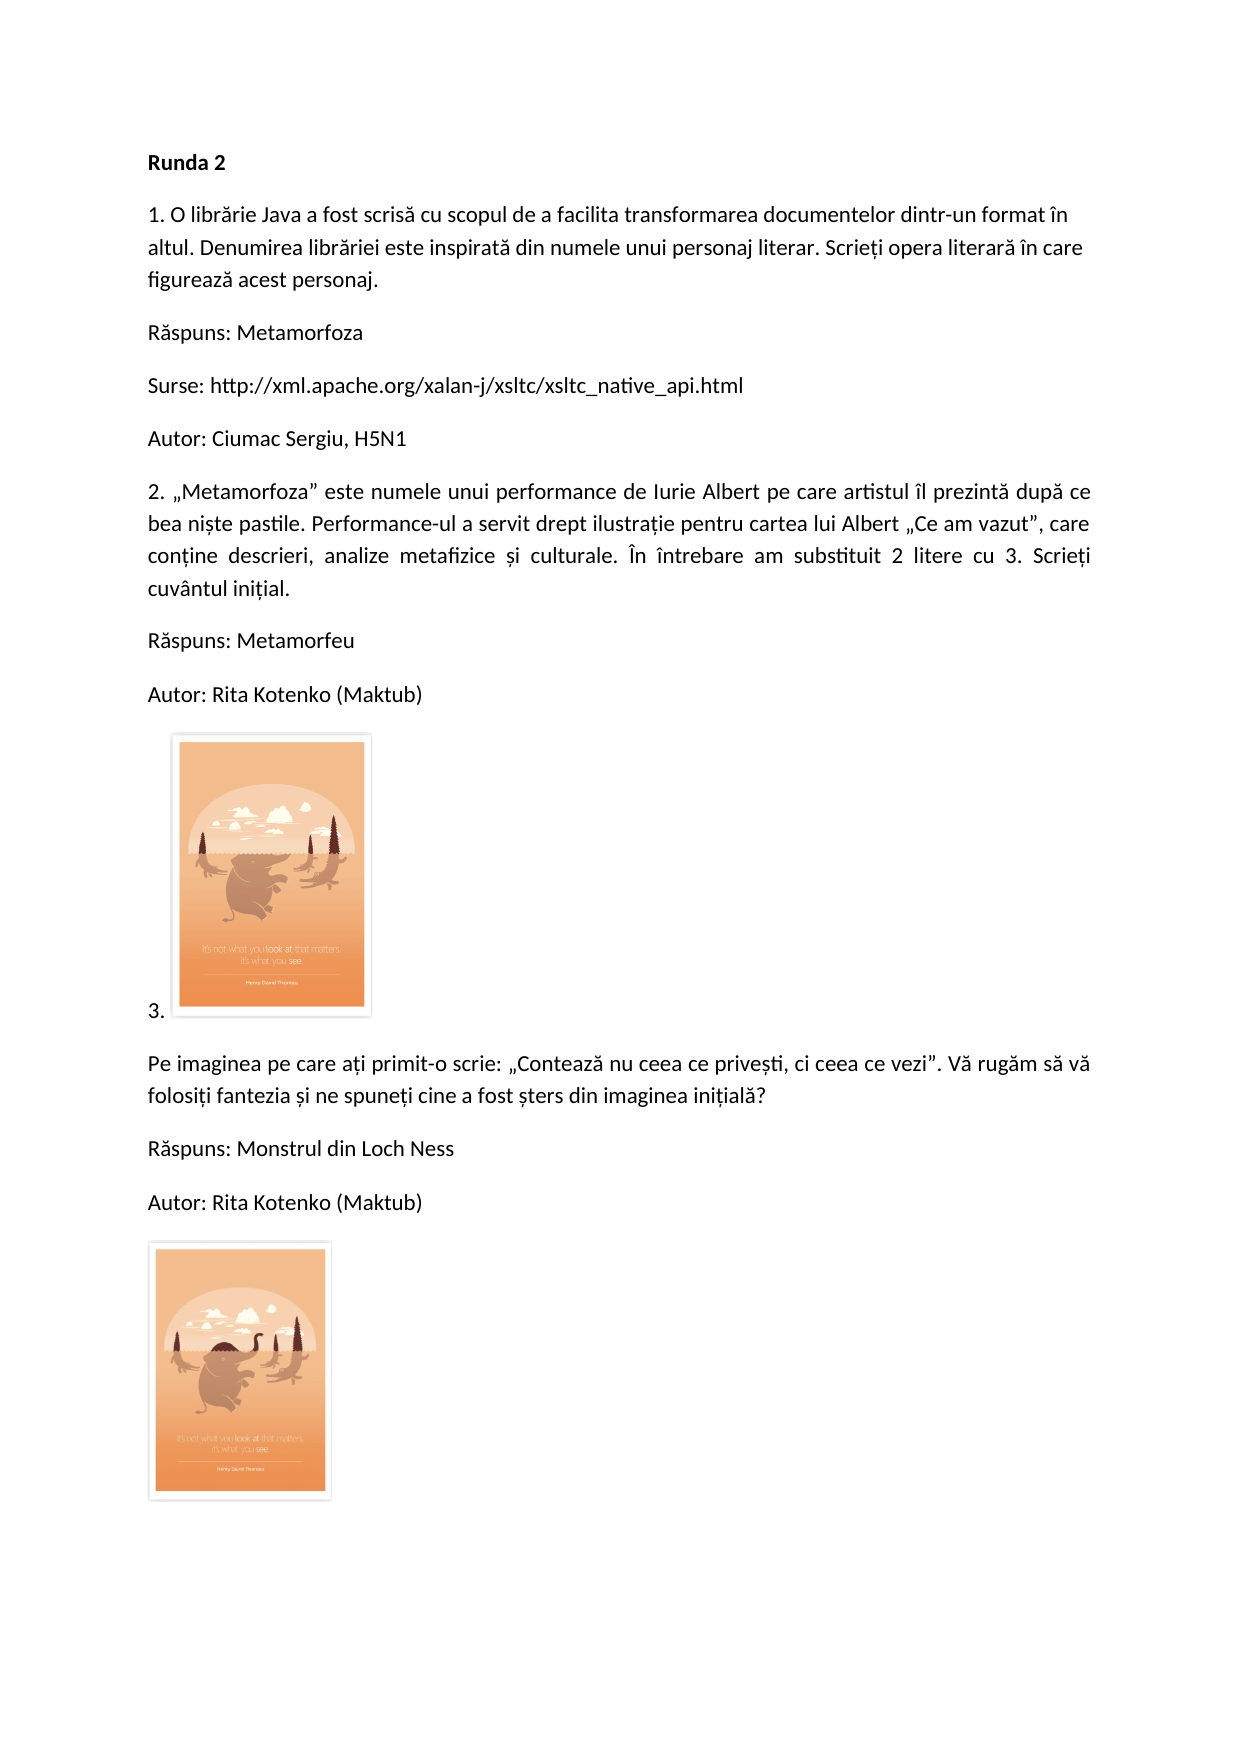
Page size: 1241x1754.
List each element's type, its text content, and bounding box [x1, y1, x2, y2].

text 3. [148, 733, 1093, 1024]
text Răspuns: Monstrul din Loch Ness [148, 1134, 1093, 1163]
text Runda 2 [148, 148, 1093, 176]
text Răspuns: Metamorfoza [148, 318, 1093, 346]
text Autor: Rita Kotenko (Maktub) [148, 680, 1093, 708]
text Surse: http://xml.apache.org/xalan-j/xsltc/xsltc_native_api.html [148, 371, 1093, 399]
text Autor: Ciumac Sergiu, H5N1 [148, 424, 1093, 452]
text Autor: Rita Kotenko (Maktub) [148, 1188, 1093, 1216]
picture [147, 1240, 333, 1502]
text 1. O librărie Java a fost scrisă cu scopul de a facilita transformarea documentelor dintr-un format în altul. Denumirea librăriei este inspirată din numele unui personaj literar. Scrieți opera literară în care figurează acest personaj. [148, 201, 1093, 293]
text 2. „Metamorfoza” este numele unui performance de Iurie Albert pe care artistul îl prezintă după ce bea niște pastile. Performance-ul a servit drept ilustrație pentru cartea lui Albert „Ce am vazut”, care conține descrieri, analize metafizice și culturale. În întrebare am substituit 2 litere cu 3. Scrieți cuvântul inițial. [148, 477, 1093, 602]
text Pe imaginea pe care ați primit-o scrie: „Contează nu ceea ce privești, ci ceea ce vezi”. Vă rugăm să vă folosiți fantezia și ne spuneți cine a fost șters din imaginea inițială? [148, 1049, 1093, 1109]
picture [170, 732, 373, 1019]
text Răspuns: Metamorfeu [148, 627, 1093, 655]
